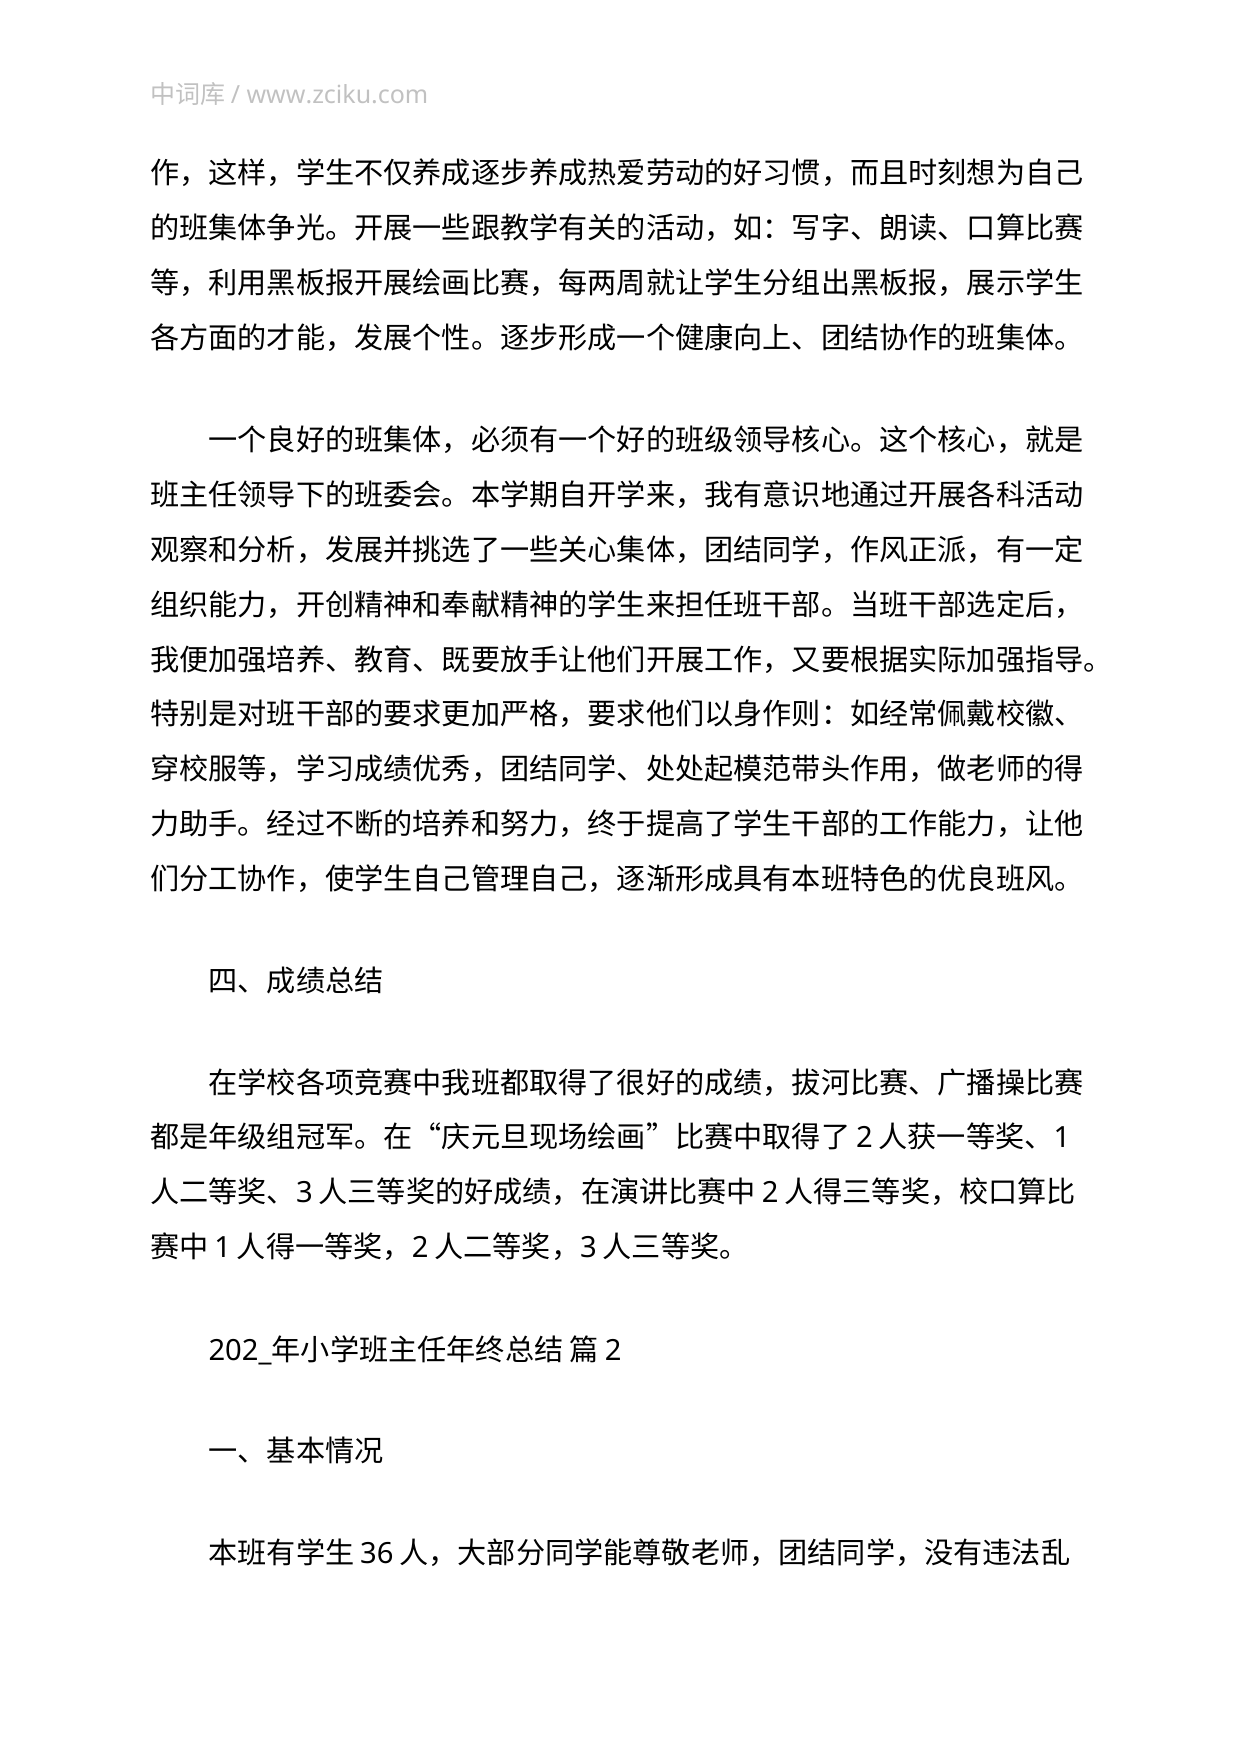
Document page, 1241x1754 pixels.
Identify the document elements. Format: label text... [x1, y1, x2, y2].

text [150, 150, 1090, 357]
text 一、基本情况 [150, 1428, 1090, 1470]
text 一个良好的班集体，必须有一个好的班级领导核心。这个核心，就是班主任领导下的班委会。本学期自开学来，我有意识地通过开展各科活动观察和分析，发展并挑选了一些关心集体，团结同学，作风正派，有一定组织能力，开创精神和奉献精神的学生来担任班干部。当班干部选定后，我便加强培养、教育、既要放手让他们开展工作，又要根据实际加强指导。特别是对班干部的要求更加严格，要求他们以身作则：如经常佩戴校徽、穿校服等，学习成绩优秀，团结同学、处处起模范带头作用，做老师的得力助手。经过不断的培养和努力，终于提高了学生干部的工作能力，让他们分工协作，使学生自己管理自己，逐渐形成具有本班特色的优良班风。 [150, 416, 1090, 898]
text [150, 1530, 1090, 1572]
text 四、成绩总结 [150, 957, 1090, 1000]
text 在学校各项竞赛中我班都取得了很好的成绩，拔河比赛、广播操比赛都是年级组冠军。在“庆元旦现场绘画”比赛中取得了2人获一等奖、1人二等奖、3人三等奖的好成绩，在演讲比赛中2人得三等奖，校口算比赛中1人得一等奖，2人二等奖，3人三等奖。 [150, 1059, 1090, 1266]
text 202_年小学班主任年终总结 篇2 [150, 1326, 1090, 1368]
